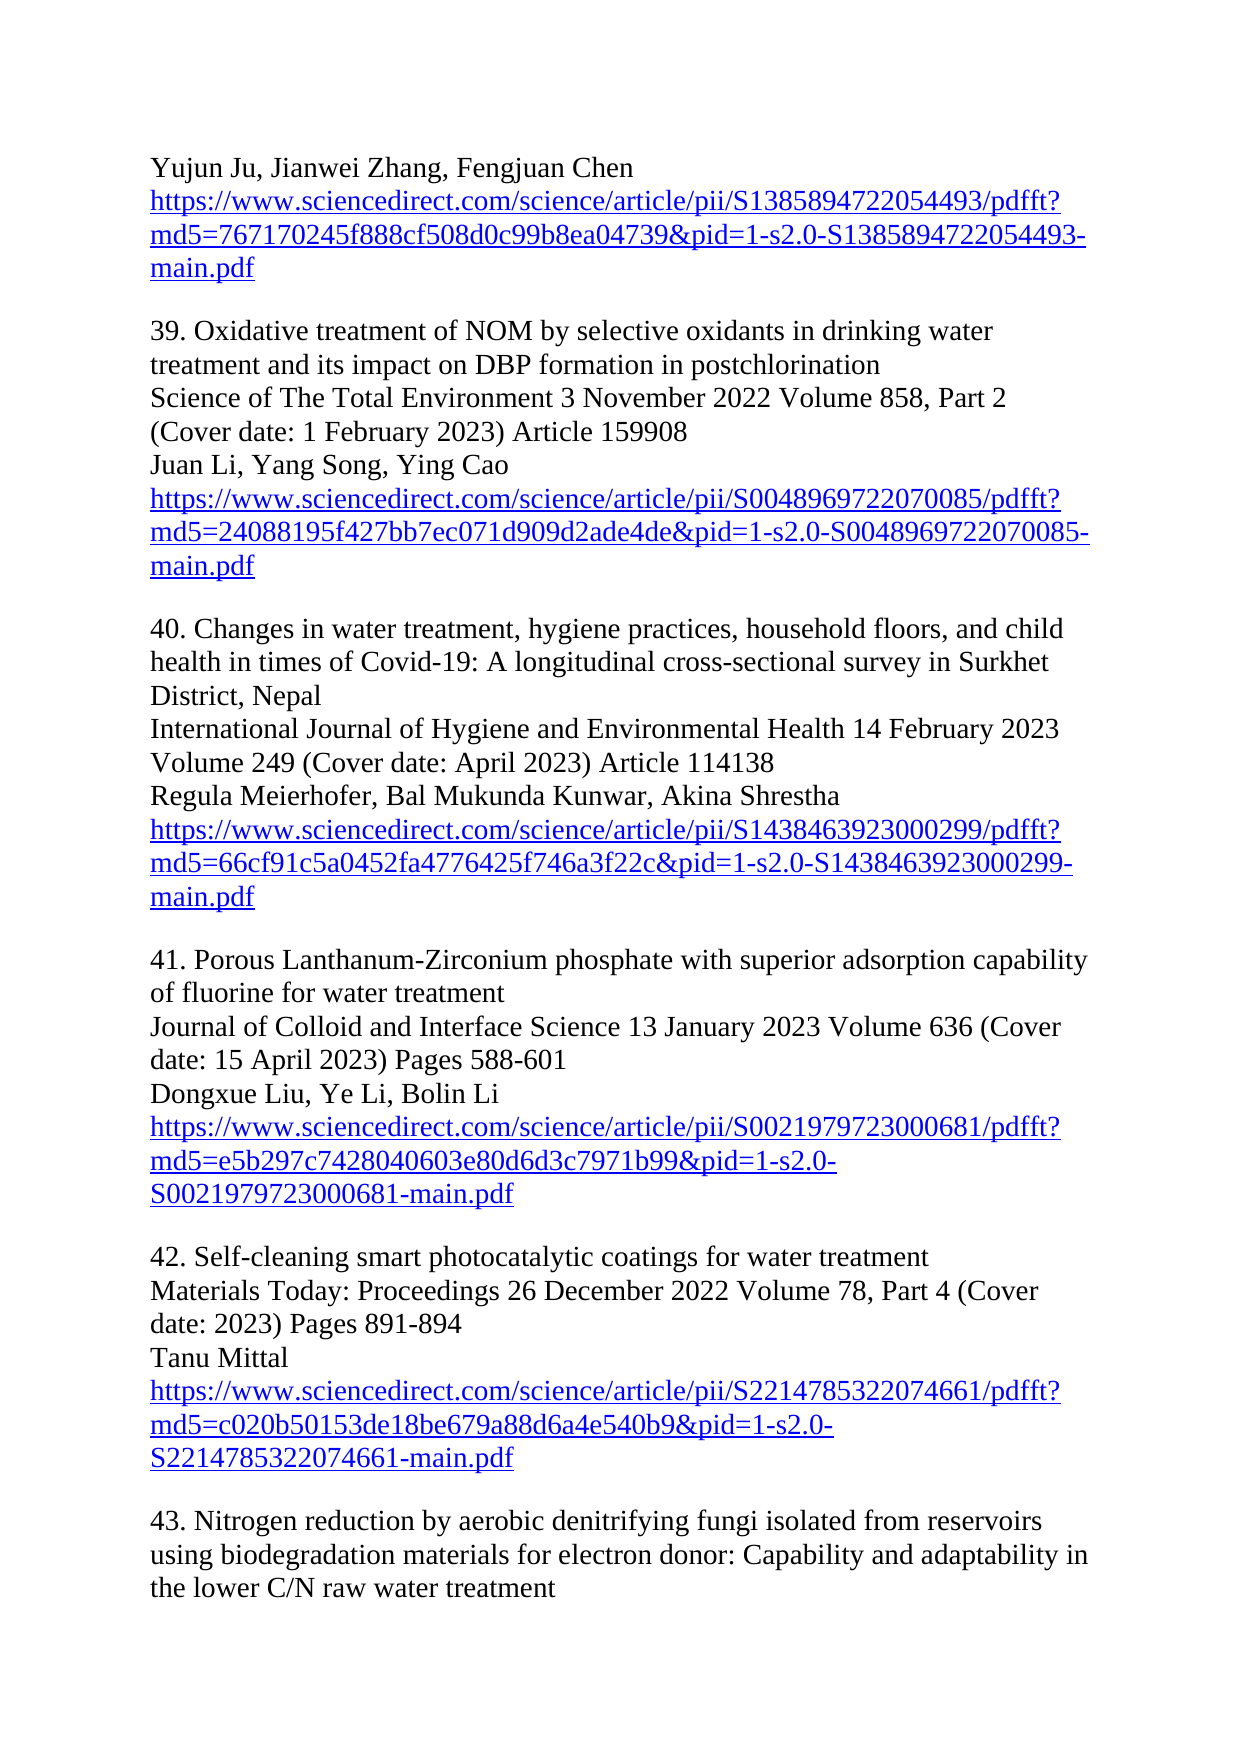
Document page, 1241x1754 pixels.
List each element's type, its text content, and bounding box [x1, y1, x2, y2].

text 39. Oxidative treatment of NOM by selective oxidants in drinking water treatment and its impact on DBP formation in postchlorination Science of The Total Environment 3 November 2022 Volume 858, Part 2 (Cover date: 1 February 2023) Article 159908 Juan Li, Yang Song, Ying Cao https://www.sciencedirect.com/science/article/pii/S0048969722070085/pdfft?md5=24088195f427bb7ec071d909d2ade4de&pid=1-s2.0-S0048969722070085-main.pdf [150, 545, 1090, 582]
text 42. Self-cleaning smart photocatalytic coatings for water treatment Materials Today: Proceedings 26 December 2022 Volume 78, Part 4 (Cover date: 2023) Pages 891-894 Tanu Mittal https://www.sciencedirect.com/science/article/pii/S2214785322074661/pdfft?md5=c020b50153de18be679a88d6a4e540b9&pid=1-s2.0-S2214785322074661-main.pdf [150, 1239, 1090, 1474]
text 40. Changes in water treatment, hygiene practices, household floors, and child health in times of Covid-19: A longitudinal cross-sectional survey in Surkhet District, Nepal International Journal of Hygiene and Environmental Health 14 February 2023 Volume 249 (Cover date: April 2023) Article 114138 Regula Meierhofer, Bal Mukunda Kunwar, Akina Shrestha https://www.sciencedirect.com/science/article/pii/S1438463923000299/pdfft?md5=66cf91c5a0452fa4776425f746a3f22c&pid=1-s2.0-S1438463923000299-main.pdf [150, 611, 1090, 913]
text 41. Porous Lanthanum-Zirconium phosphate with superior adsorption capability of fluorine for water treatment Journal of Colloid and Interface Science 13 January 2023 Volume 636 (Cover date: 15 April 2023) Pages 588-601 Dongxue Liu, Ye Li, Bolin Li https://www.sciencedirect.com/science/article/pii/S0021979723000681/pdfft?md5=e5b297c7428040603e80d6d3c7971b99&pid=1-s2.0-S0021979723000681-main.pdf [150, 942, 1090, 1210]
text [150, 1503, 1090, 1604]
text 39. Oxidative treatment of NOM by selective oxidants in drinking water treatment and its impact on DBP formation in postchlorination Science of The Total Environment 3 November 2022 Volume 858, Part 2 (Cover date: 1 February 2023) Article 159908 Juan Li, Yang Song, Ying Cao https://www.sciencedirect.com/science/article/pii/S0048969722070085/pdfft?md5=24088195f427bb7ec071d909d2ade4de&pid=1-s2.0-S0048969722070085-main.pdf [150, 313, 1090, 544]
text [150, 150, 1090, 284]
